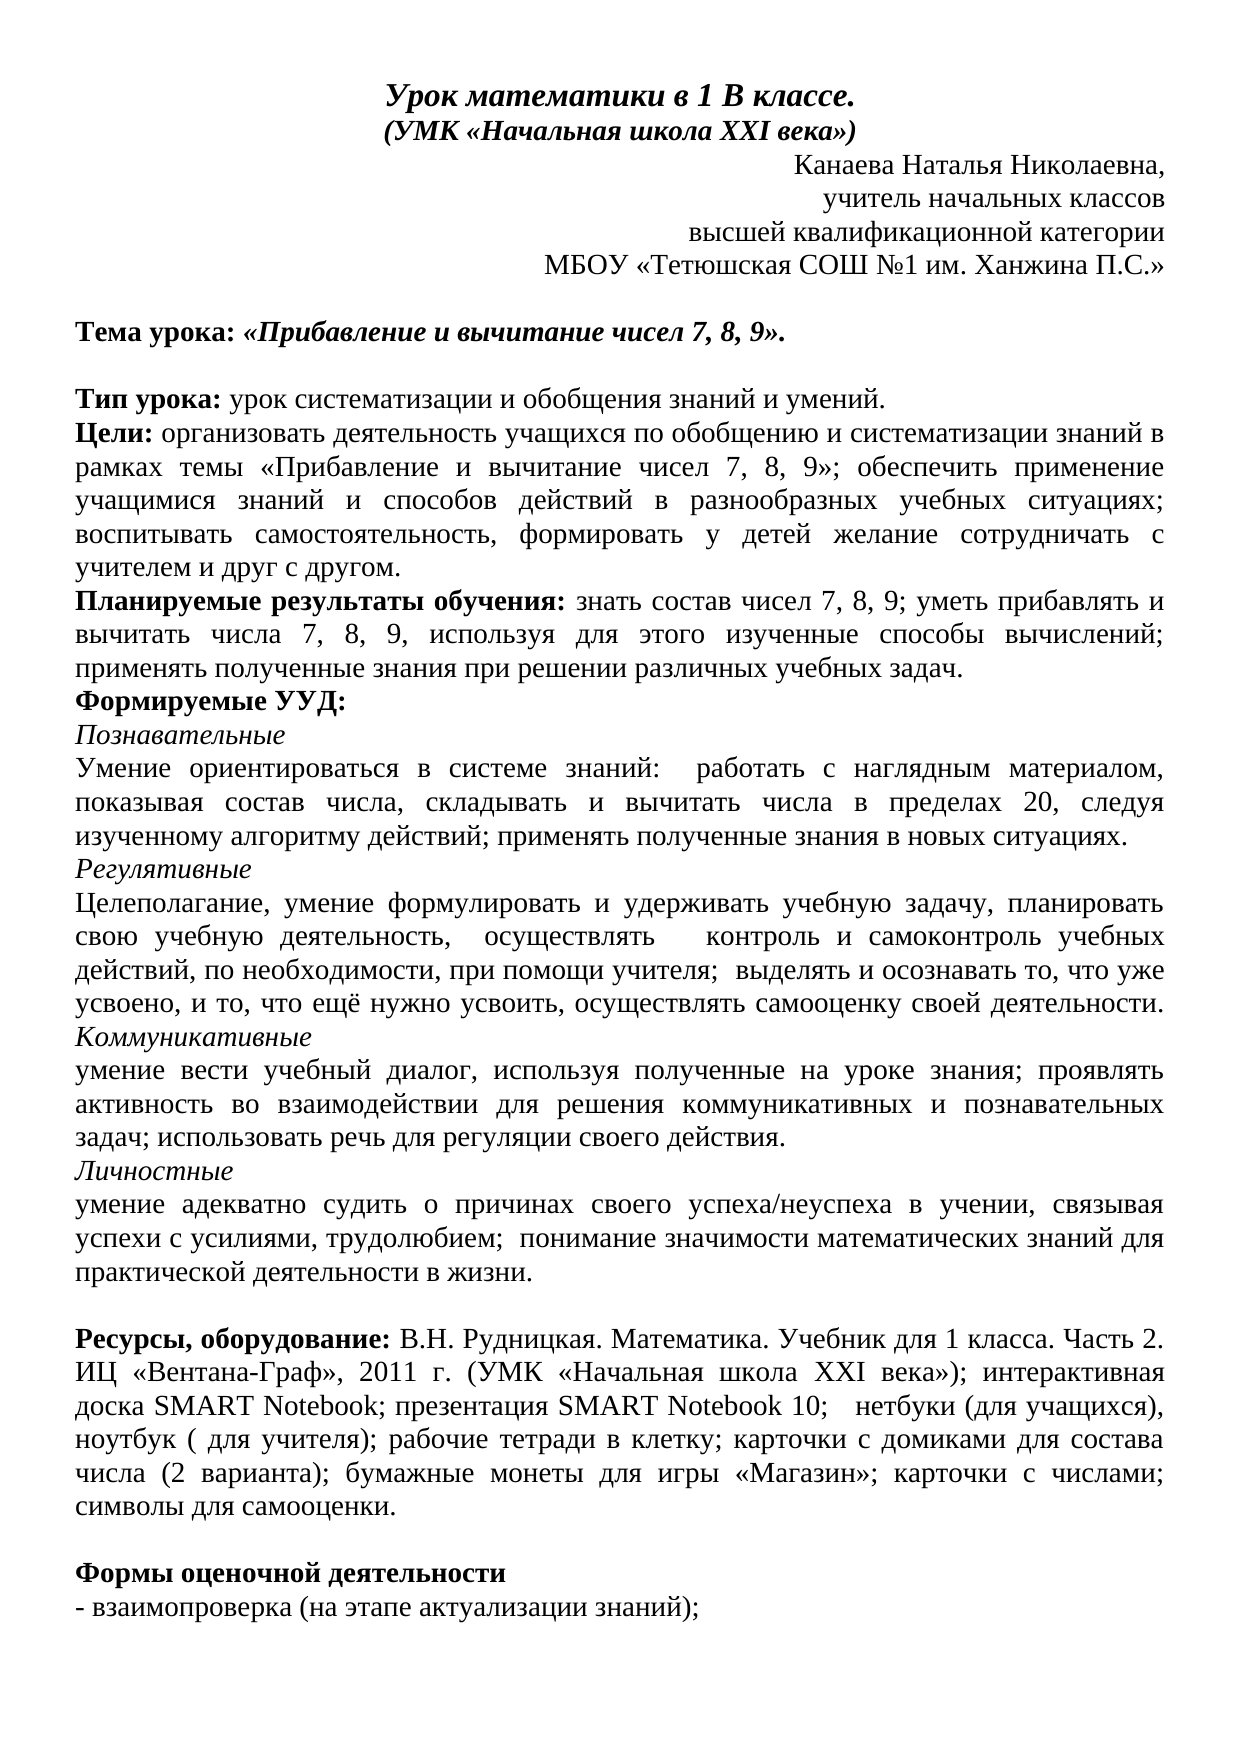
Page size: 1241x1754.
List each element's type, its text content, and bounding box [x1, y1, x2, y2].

text высшей квалификационной категории [75, 214, 1165, 247]
text Ресурсы, оборудование: В.Н. Рудницкая. Математика. Учебник для 1 класса. Часть 2. ИЦ «Вентана-Граф», 2011 г. (УМК «Начальная школа XXI века»); интерактивная доска SMART Notebook; презентация SMART Notebook 10; нетбуки (для учащихся), ноутбук ( для учителя); рабочие тетради в клетку; карточки с домиками для состава числа (2 варианта); бумажные монеты для игры «Магазин»; карточки с числами; символы для самооценки. [75, 1321, 1165, 1522]
text Планируемые результаты обучения: знать состав чисел 7, 8, 9; уметь прибавлять и вычитать числа 7, 8, 9, используя для этого изученные способы вычислений; применять полученные знания при решении различных учебных задач. [75, 583, 1165, 683]
text - взаимопроверка (на этапе актуализации знаний); [75, 1589, 1165, 1623]
text МБОУ «Тетюшская СОШ №1 им. Ханжина П.С.» [75, 247, 1165, 281]
text Канаева Наталья Николаевна, [75, 147, 1165, 180]
text Цели: организовать деятельность учащихся по обобщению и систематизации знаний в рамках темы «Прибавление и вычитание чисел 7, 8, 9»; обеспечить применение учащимися знаний и способов действий в разнообразных учебных ситуациях; воспитывать самостоятельность, формировать у детей желание сотрудничать с учителем и друг с другом. [75, 415, 1165, 583]
text Регулятивные [75, 851, 1165, 885]
text Умение ориентироваться в системе знаний: работать с наглядным материалом, показывая состав числа, складывать и вычитать числа в пределах 20, следуя изученному алгоритму действий; применять полученные знания в новых ситуациях. [75, 751, 1165, 851]
text (УМК «Начальная школа XXI века») [75, 113, 1165, 147]
text Формы оценочной деятельности [75, 1556, 1165, 1589]
text умение адекватно судить о причинах своего успеха/неуспеха в учении, связывая успехи с усилиями, трудолюбием; понимание значимости математических знаний для практической деятельности в жизни. [75, 1187, 1165, 1287]
text Тип урока: урок систематизации и обобщения знаний и умений. [75, 382, 1165, 415]
text Целеполагание, умение формулировать и удерживать учебную задачу, планировать свою учебную деятельность, осуществлять контроль и самоконтроль учебных действий, по необходимости, при помощи учителя; выделять и осознавать то, что уже усвоено, и то, что ещё нужно усвоить, осуществлять самооценку своей деятельности. Коммуникативные [75, 885, 1165, 1052]
text учитель начальных классов [75, 180, 1165, 214]
text Формируемые УУД: [75, 683, 1165, 717]
text Тема урока: «Прибавление и вычитание чисел 7, 8, 9». [75, 314, 1165, 348]
text Познавательные [75, 717, 1165, 751]
text умение вести учебный диалог, используя полученные на уроке знания; проявлять активность во взаимодействии для решения коммуникативных и познавательных задач; использовать речь для регуляции своего действия. [75, 1052, 1165, 1153]
text Урок математики в 1 В классе. [75, 75, 1165, 113]
text Личностные [75, 1153, 1165, 1187]
